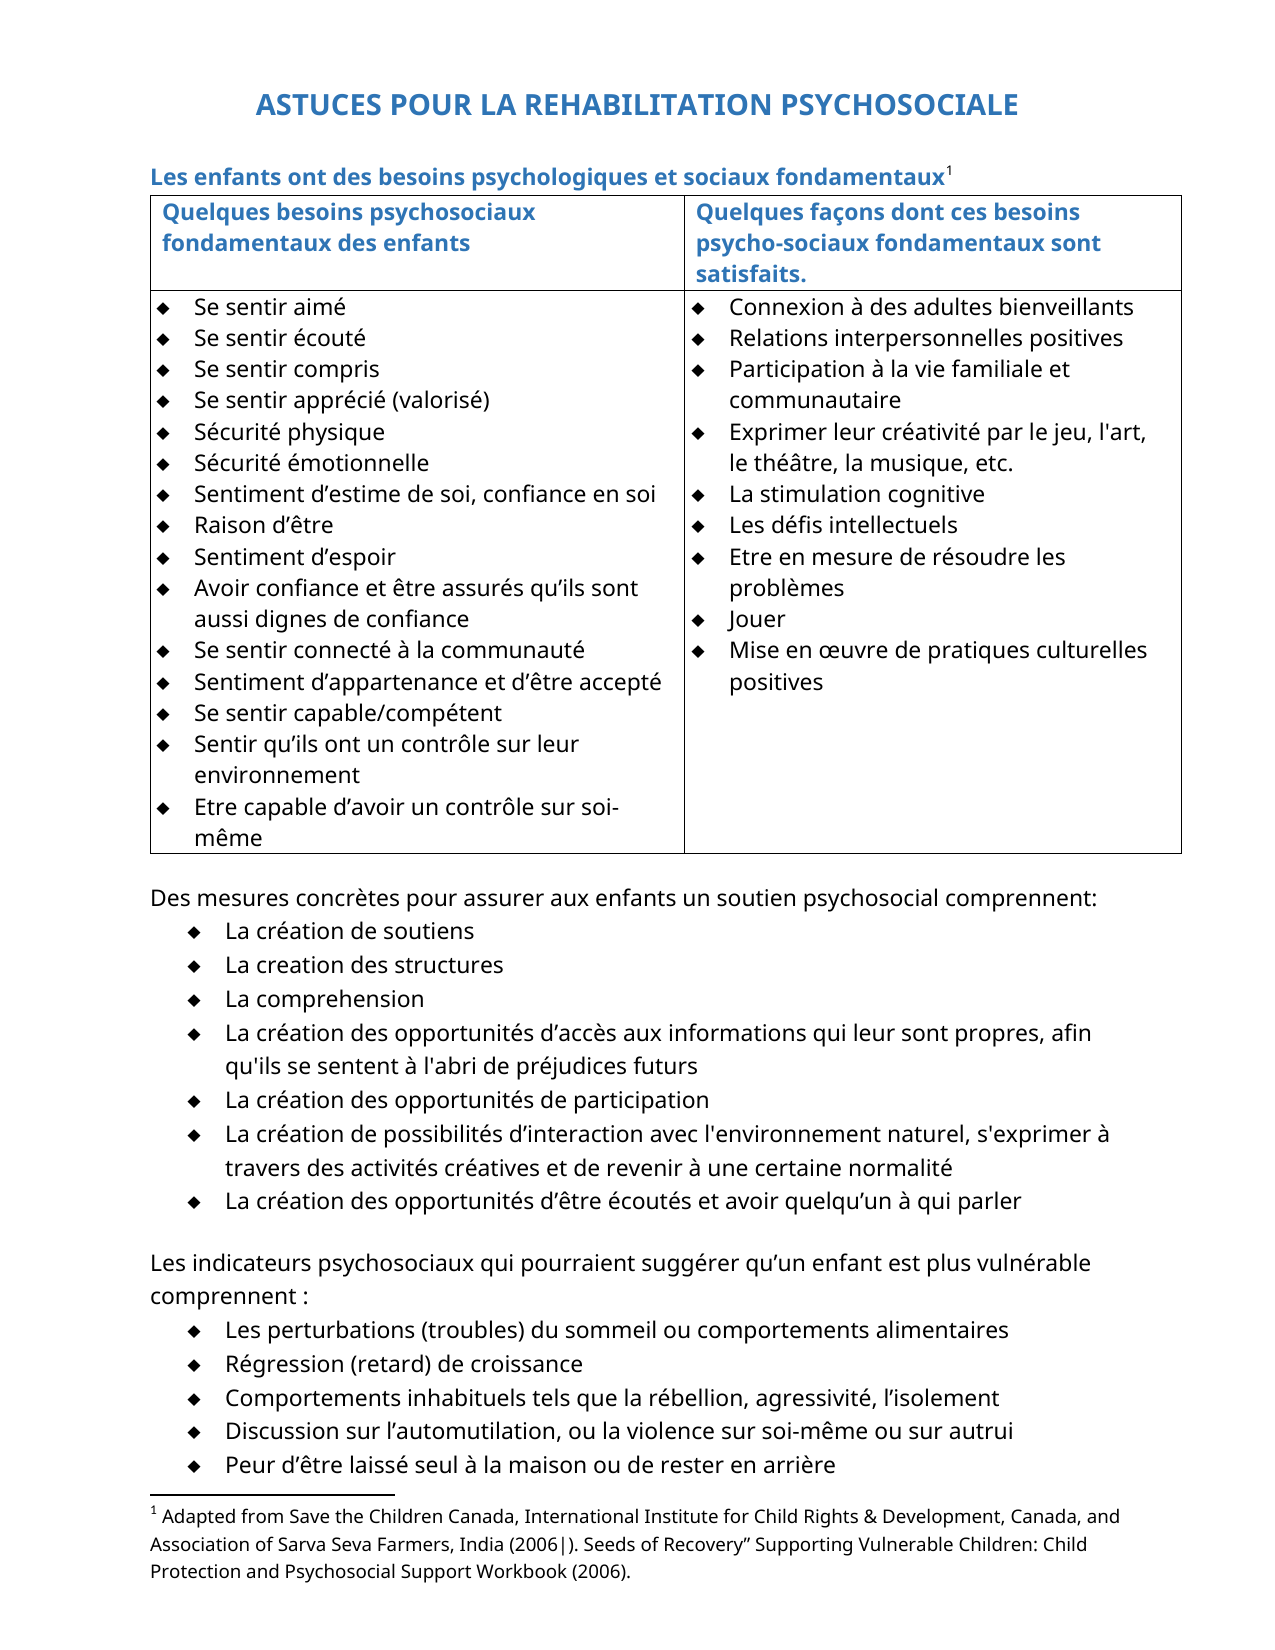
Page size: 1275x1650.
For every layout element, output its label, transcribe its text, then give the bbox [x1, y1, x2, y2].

list Peur d’être laissé seul à la maison ou de rester en arrière [187, 1449, 1125, 1480]
text Les enfants ont des besoins psychologiques et sociaux fondamentaux [150, 161, 1125, 192]
table_cell Se sentir aimé Se sentir écouté Se sentir compris Se sentir apprécié (valorisé) Sécurité physique Sécurité émotionnelle Sentiment d’estime de soi, confiance en soi Raison d’être Sentiment d’espoir Avoir confiance et être assurés qu’ils sont aussi dignes de confiance Se sentir connecté à la communauté Sentiment d’appartenance et d’être accepté Se sentir capable/compétent Sentir qu’ils ont un contrôle sur leur environnement Etre capable d’avoir un contrôle sur soi-même [151, 291, 684, 853]
list La création des opportunités de participation [187, 1084, 1125, 1115]
list Discussion sur l’automutilation, ou la violence sur soi-même ou sur autrui [187, 1415, 1125, 1447]
list La creation des structures [187, 949, 1125, 980]
text Les indicateurs psychosociaux qui pourraient suggérer qu’un enfant est plus vulnérable comprennent : [150, 1247, 1125, 1312]
list La comprehension [187, 983, 1125, 1014]
list La création des opportunités d’être écoutés et avoir quelqu’un à qui parler [187, 1185, 1125, 1217]
table_header Quelques besoins psychosociaux fondamentaux des enfants [151, 196, 684, 289]
list Les perturbations (troubles) du sommeil ou comportements alimentaires [187, 1314, 1125, 1345]
list La création de possibilités d’interaction avec l'environnement naturel, s'exprimer à travers des activités créatives et de revenir à une certaine normalité [187, 1118, 1125, 1183]
table_header Quelques façons dont ces besoins psycho-sociaux fondamentaux sont satisfaits. [685, 196, 1181, 289]
list La création des opportunités d’accès aux informations qui leur sont propres, afin qu'ils se sentent à l'abri de préjudices futurs [187, 1017, 1125, 1082]
text ASTUCES POUR LA REHABILITATION PSYCHOSOCIALE [150, 84, 1125, 124]
list La création de soutiens [187, 915, 1125, 947]
table_cell Connexion à des adultes bienveillants Relations interpersonnelles positives Participation à la vie familiale et communautaire Exprimer leur créativité par le jeu, l'art, le théâtre, la musique, etc. La stimulation cognitive Les défis intellectuels Etre en mesure de résoudre les problèmes Jouer Mise en œuvre de pratiques culturelles positives [685, 291, 1181, 853]
list Régression (retard) de croissance [187, 1348, 1125, 1379]
text Des mesures concrètes pour assurer aux enfants un soutien psychosocial comprennent: [150, 882, 1125, 913]
list Comportements inhabituels tels que la rébellion, agressivité, l’isolement [187, 1382, 1125, 1413]
